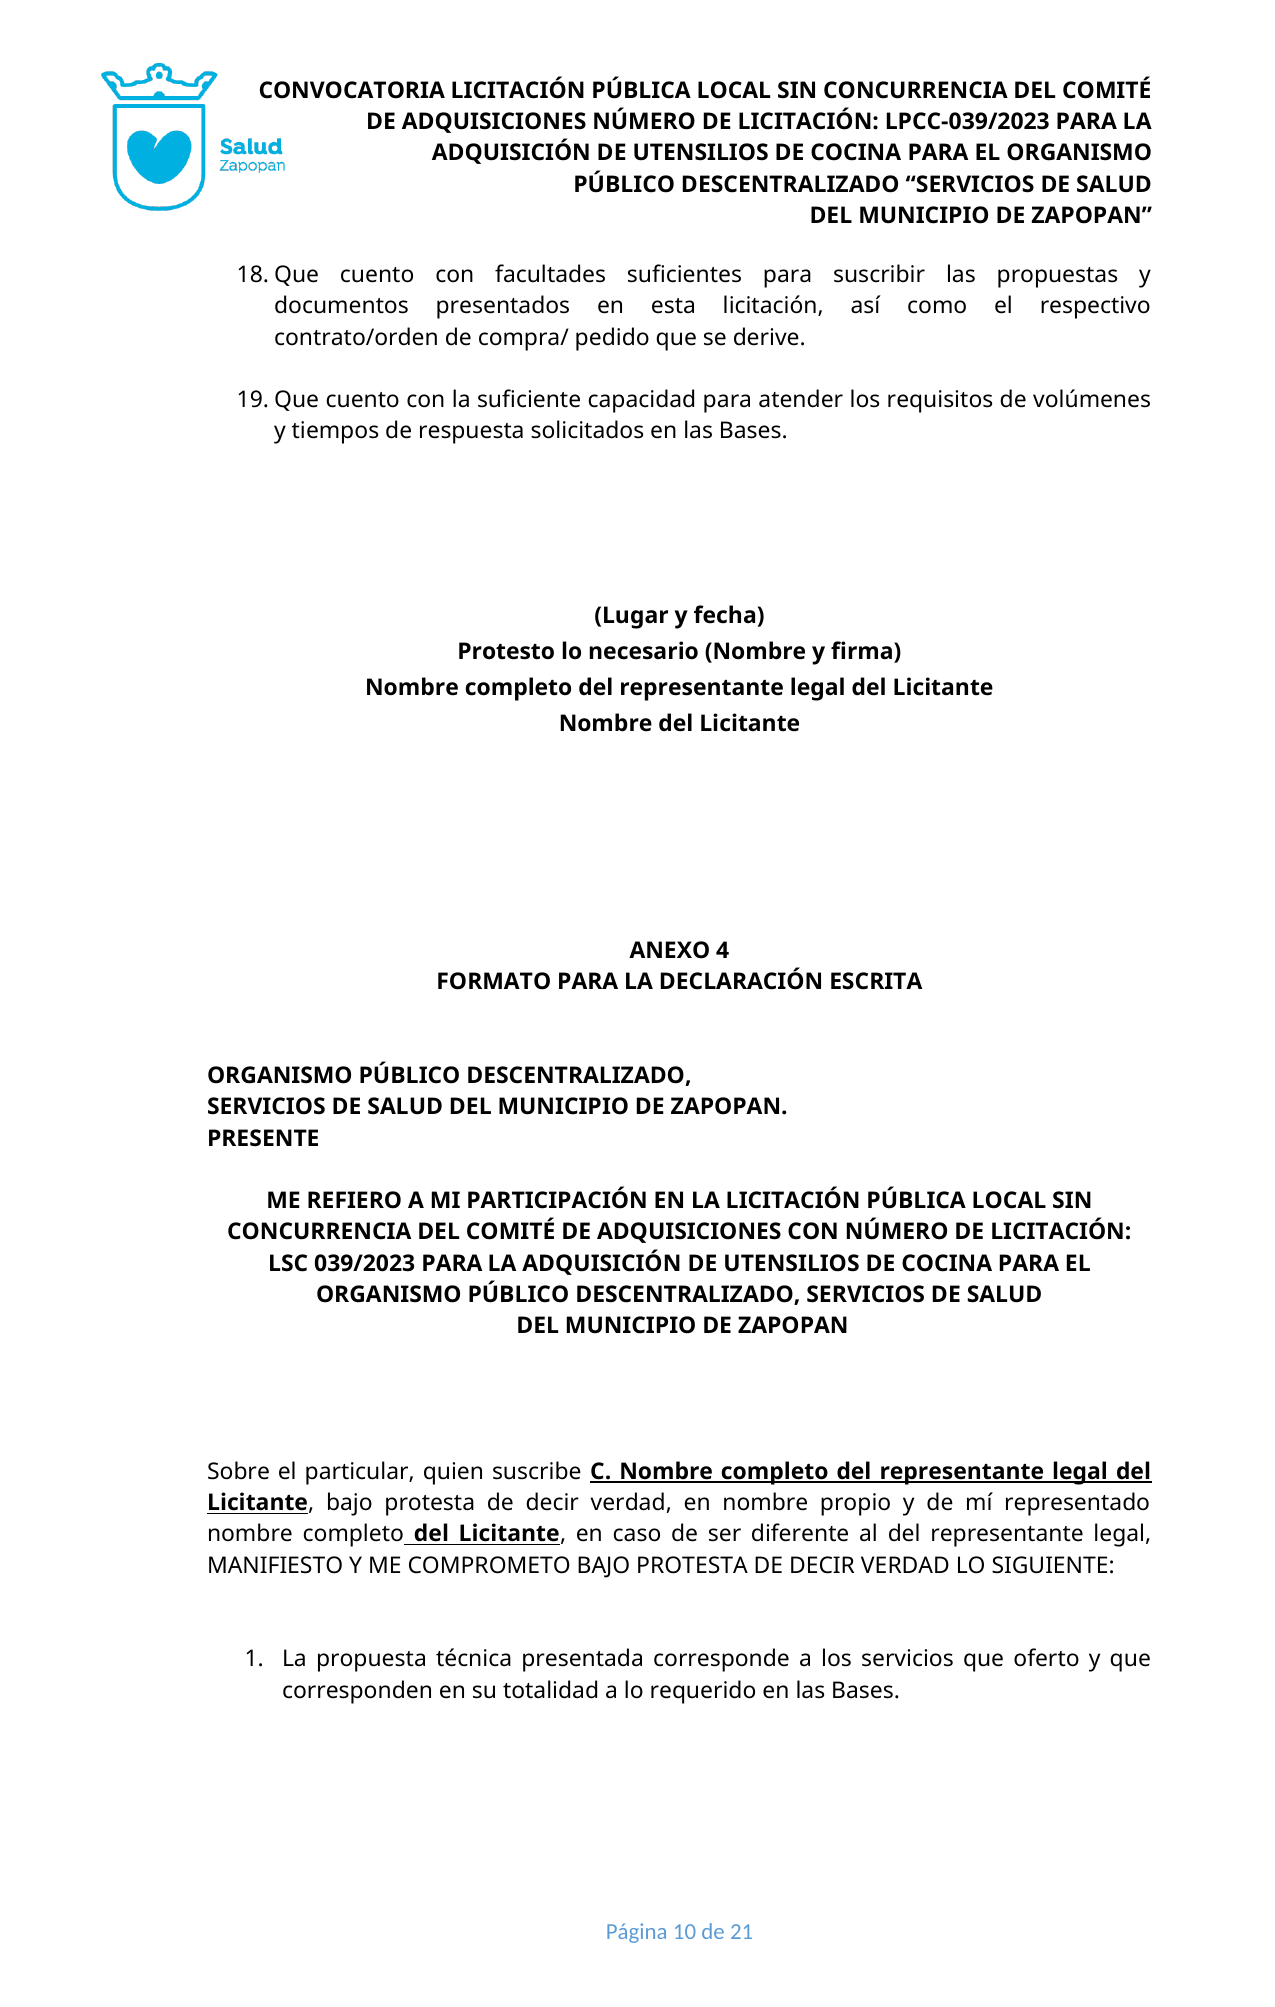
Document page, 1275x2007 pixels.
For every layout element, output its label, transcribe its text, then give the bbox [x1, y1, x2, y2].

text PRESENTE [207, 1121, 1152, 1153]
text (Lugar y fecha) [207, 599, 1152, 630]
text Sobre el particular, quien suscribe C. Nombre completo del representante legal del Licitante, bajo protesta de decir verdad, en nombre propio y de mí representado nombre completo del Licitante, en caso de ser diferente al del representante legal, MANIFIESTO Y ME COMPROMETO BAJO PROTESTA DE DECIR VERDAD LO SIGUIENTE: [207, 1455, 1152, 1580]
text DEL MUNICIPIO DE ZAPOPAN [207, 1309, 1152, 1340]
list La propuesta técnica presentada corresponde a los servicios que oferto y que corresponden en su totalidad a lo requerido en las Bases. [244, 1642, 1152, 1705]
text Nombre del Licitante [207, 707, 1152, 738]
picture [108, 67, 211, 95]
text Protesto lo necesario (Nombre y firma) [207, 635, 1152, 666]
text LSC 039/2023 PARA LA ADQUISICIÓN DE UTENSILIOS DE COCINA PARA EL ORGANISMO PÚBLICO DESCENTRALIZADO, SERVICIOS DE SALUD [207, 1246, 1152, 1309]
text FORMATO PARA LA DECLARACIÓN ESCRITA [207, 965, 1152, 996]
text Nombre completo del representante legal del Licitante [207, 671, 1152, 702]
text SERVICIOS DE SALUD DEL MUNICIPIO DE ZAPOPAN. [207, 1090, 1152, 1121]
text ANEXO 4 [207, 934, 1152, 965]
list Que cuento con la suficiente capacidad para atender los requisitos de volúmenes y tiempos de respuesta solicitados en las Bases. [236, 383, 1152, 446]
picture [278, 84, 286, 95]
picture [97, 63, 290, 220]
list Que cuento con facultades suficientes para suscribir las propuestas y documentos presentados en esta licitación, así como el respectivo contrato/orden de compra/ pedido que se derive. [236, 258, 1152, 352]
text ME REFIERO A MI PARTICIPACIÓN EN LA LICITACIÓN PÚBLICA LOCAL SIN CONCURRENCIA DEL COMITÉ DE ADQUISICIONES CON NÚMERO DE LICITACIÓN: [207, 1184, 1152, 1246]
text ORGANISMO PÚBLICO DESCENTRALIZADO, [207, 1059, 1152, 1090]
